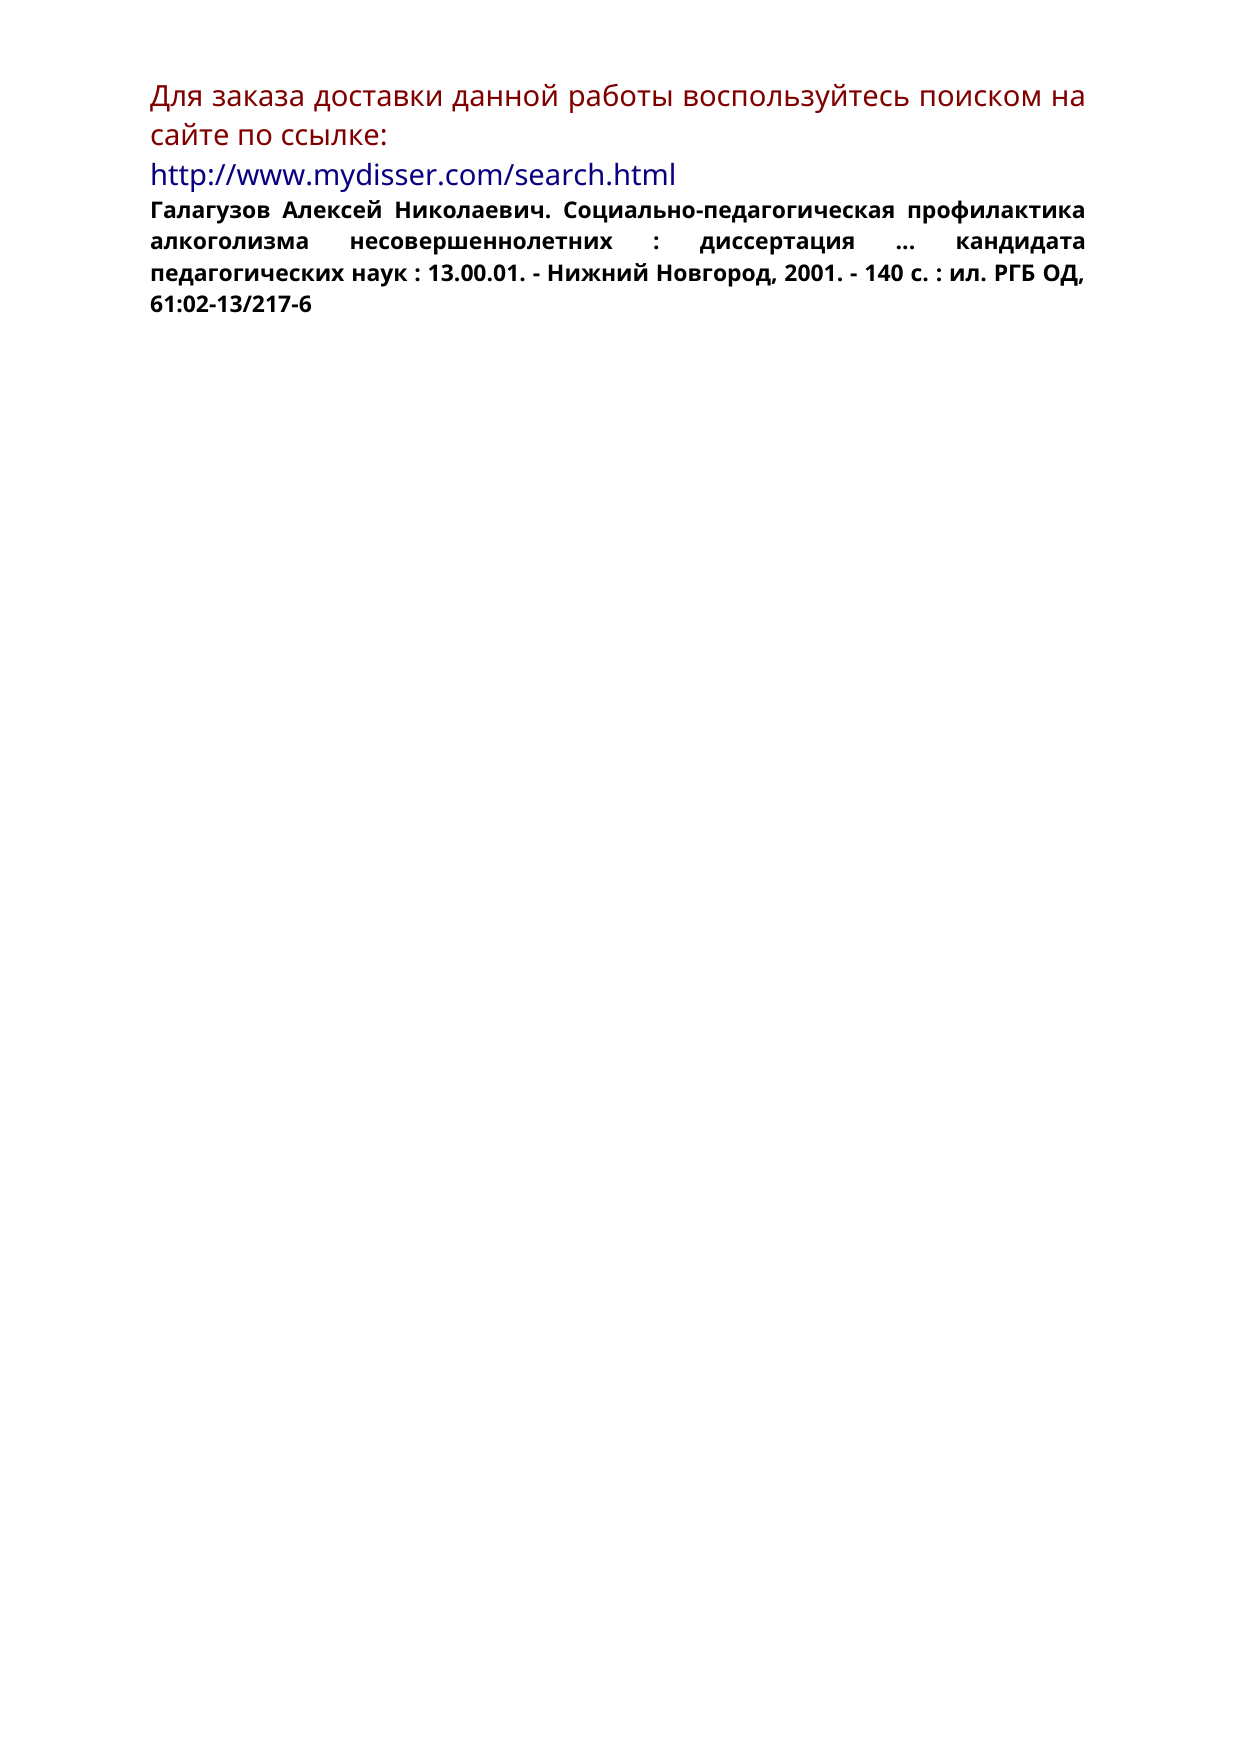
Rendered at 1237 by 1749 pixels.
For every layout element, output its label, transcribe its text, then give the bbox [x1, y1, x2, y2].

text Галагузов Алексей Николаевич. Социально-педагогическая профилактика алкоголизма несовершеннолетних : диссертация ... кандидата педагогических наук : 13.00.01. - Нижний Новгород, 2001. - 140 с. : ил. РГБ ОД, 61:02-13/217-6 [150, 194, 1086, 319]
